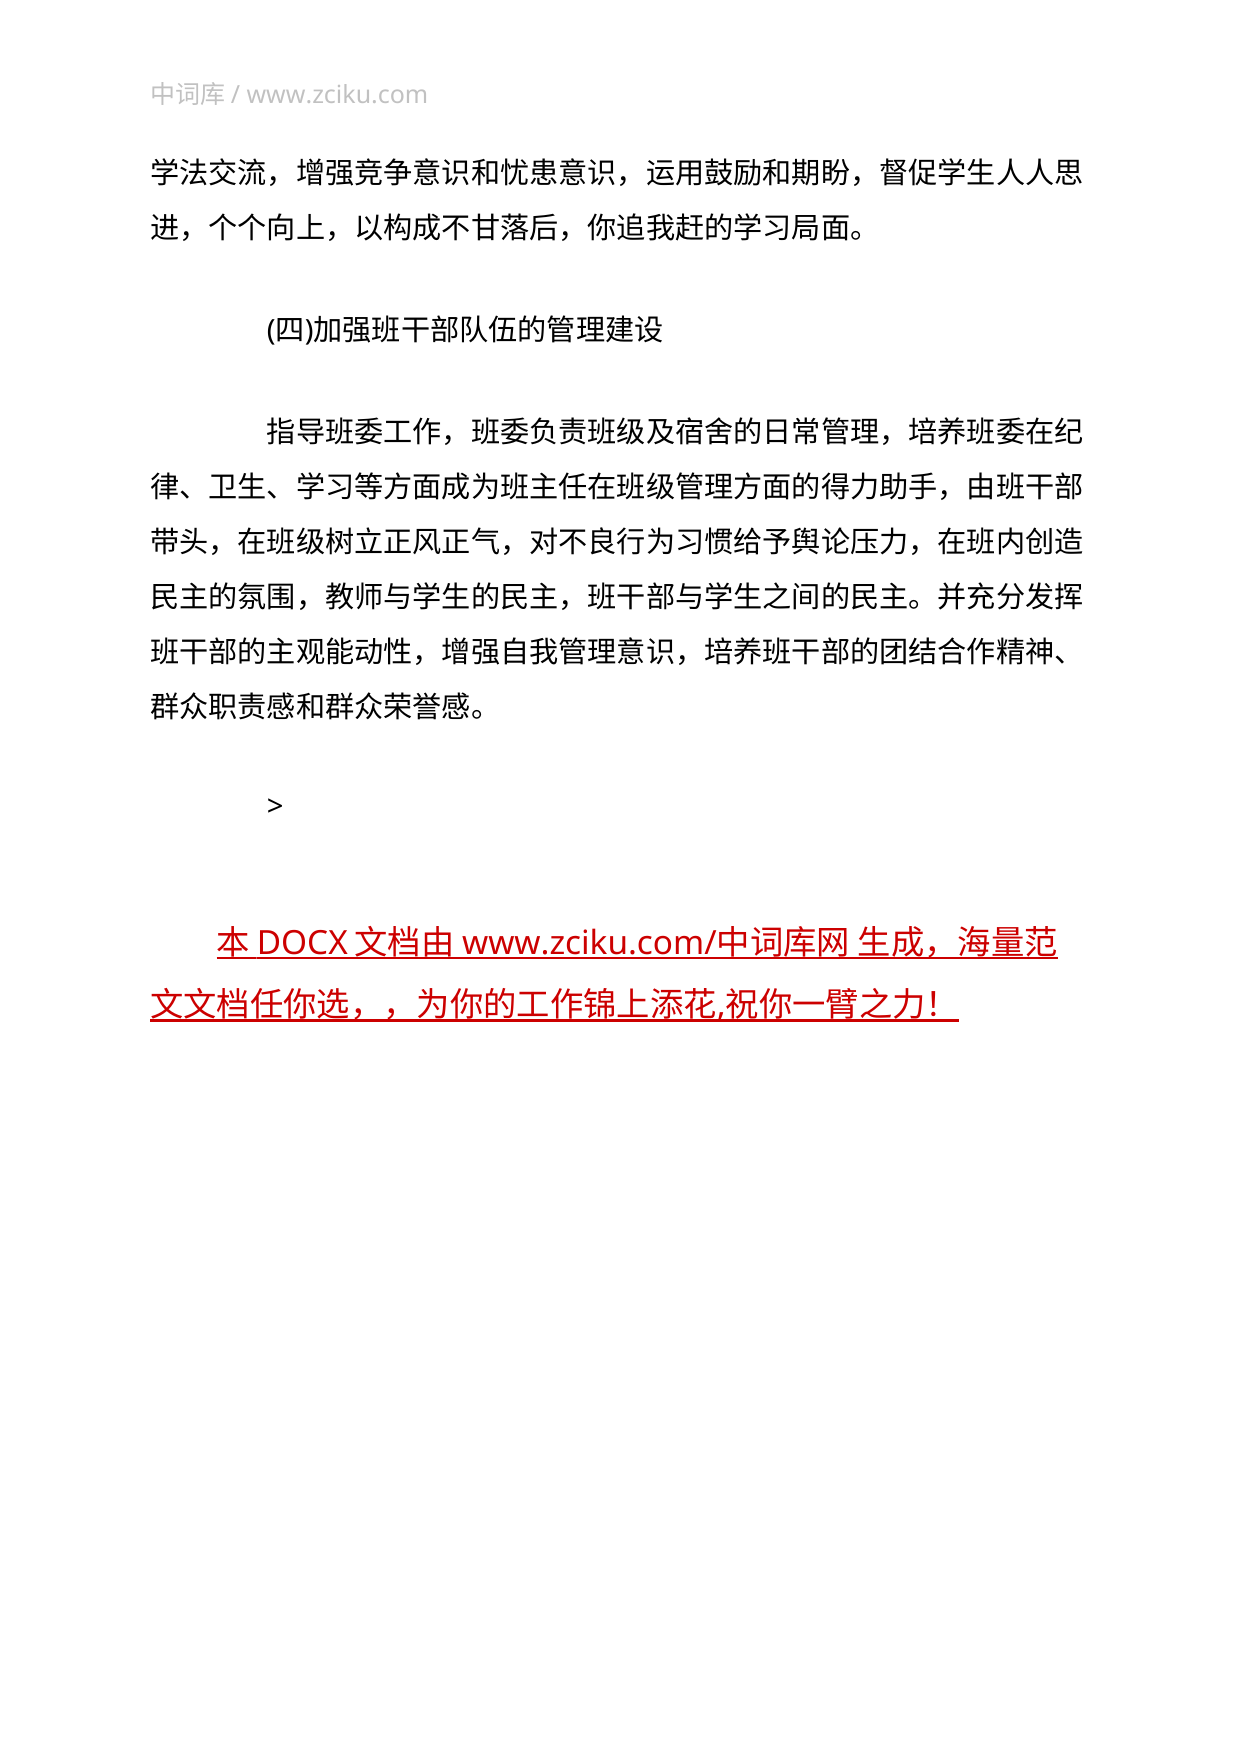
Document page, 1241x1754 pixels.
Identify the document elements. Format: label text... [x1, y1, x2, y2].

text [150, 150, 1090, 247]
text 指导班委工作，班委负责班级及宿舍的日常管理，培养班委在纪律、卫生、学习等方面成为班主任在班级管理方面的得力助手，由班干部带头，在班级树立正风正气，对不良行为习惯给予舆论压力，在班内创造民主的氛围，教师与学生的民主，班干部与学生之间的民主。并充分发挥班干部的主观能动性，增强自我管理意识，培养班干部的团结合作精神、群众职责感和群众荣誉感。 [150, 409, 1090, 725]
text (四)加强班干部队伍的管理建设 [150, 307, 1090, 349]
text > [150, 785, 1090, 824]
text 本DOCX文档由 www.zciku.com/中词库网 生成，海量范文文档任你选，，为你的工作锦上添花,祝你一臂之力！ [150, 915, 1090, 1027]
